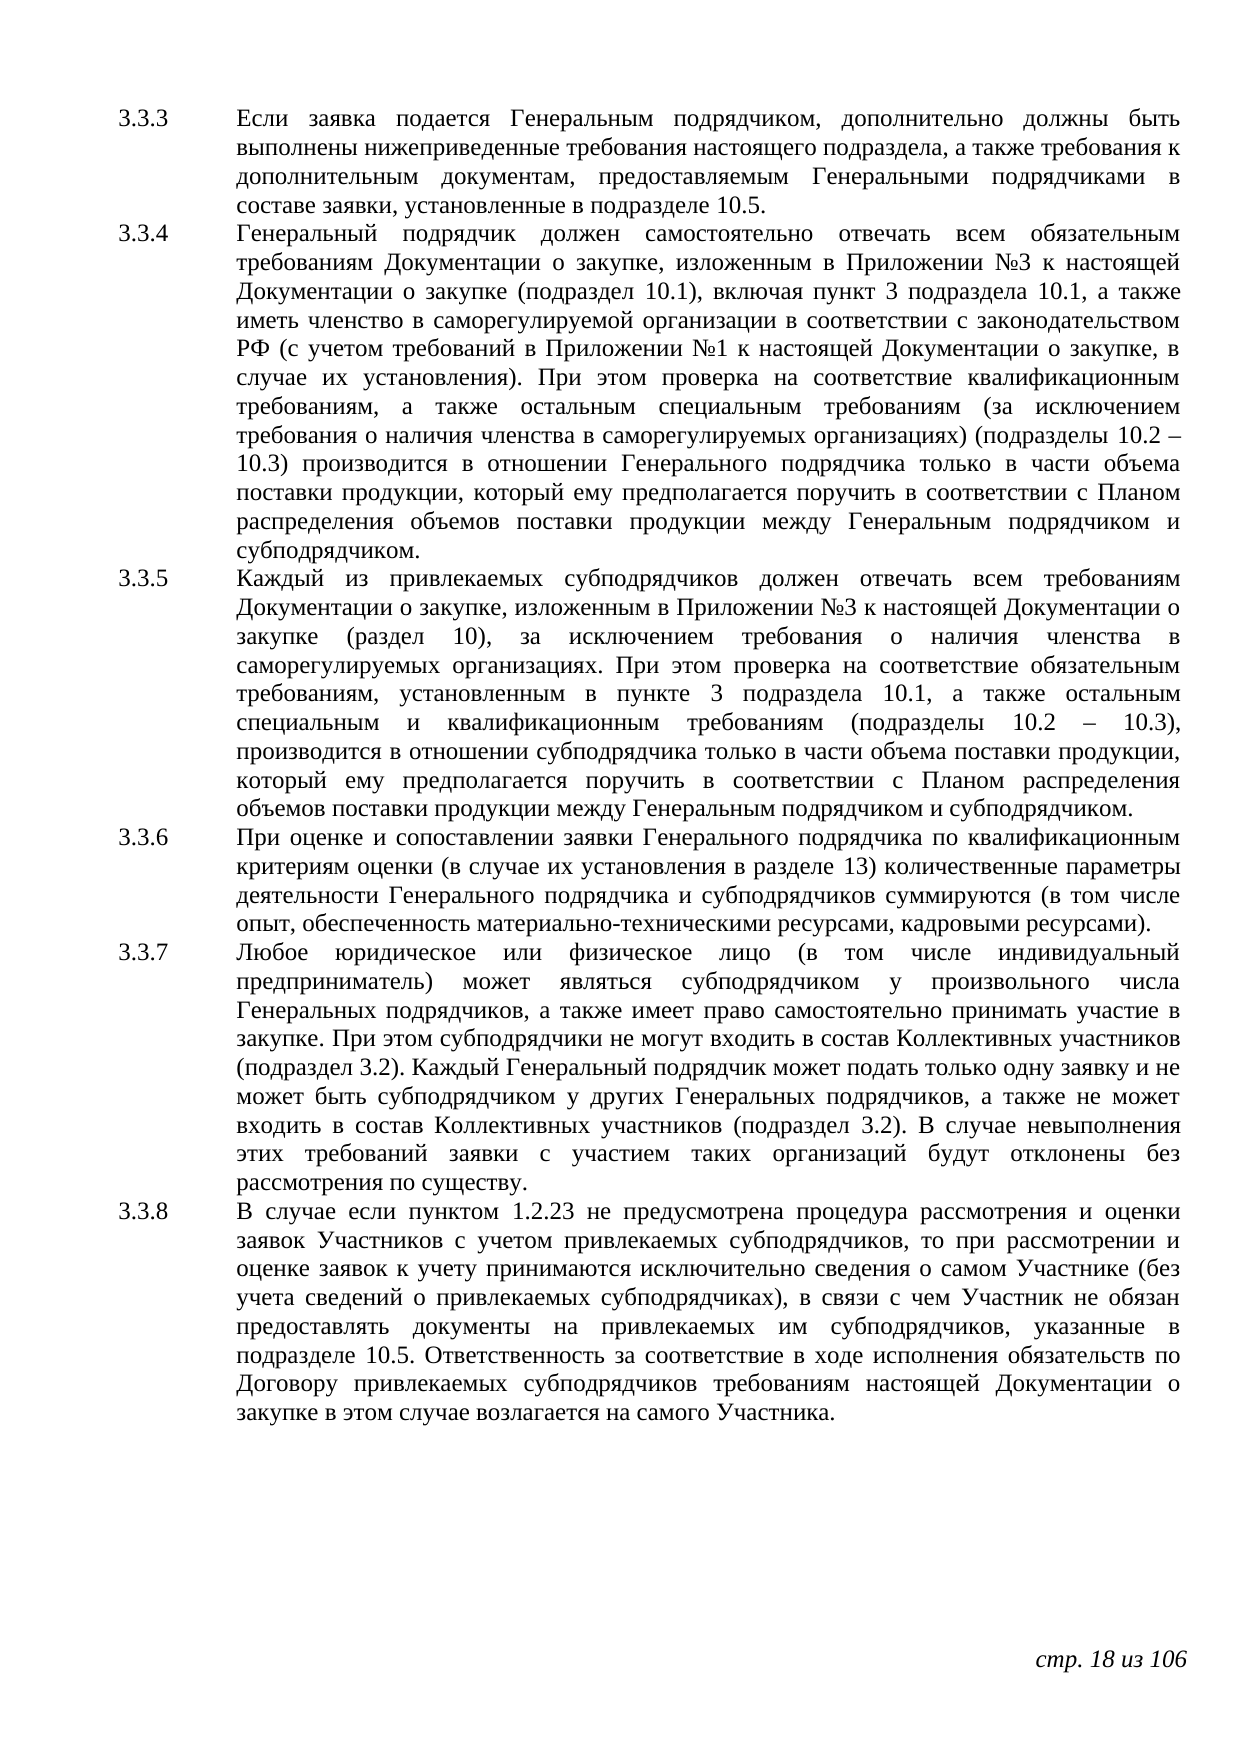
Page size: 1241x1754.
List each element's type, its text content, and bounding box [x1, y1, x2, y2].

text В случае если пунктом 1.2.23 не предусмотрена процедура рассмотрения и оценки заявок Участников с учетом привлекаемых субподрядчиков, то при рассмотрении и оценке заявок к учету принимаются исключительно сведения о самом Участнике (без учета сведений о привлекаемых субподрядчиках), в связи с чем Участник не обязан предоставлять документы на привлекаемых им субподрядчиков, указанные в подразделе 10.5. Ответственность за соответствие в ходе исполнения обязательств по Договору привлекаемых субподрядчиков требованиям настоящей Документации о закупке в этом случае возлагается на самого Участника. [118, 1196, 1181, 1426]
text Генеральный подрядчик должен самостоятельно отвечать всем обязательным требованиям Документации о закупке, изложенным в Приложении №3 к настоящей Документации о закупке (подраздел 10.1), включая пункт 3 подраздела 10.1, а также иметь членство в саморегулируемой организации в соответствии с законодательством РФ (с учетом требований в Приложении №1 к настоящей Документации о закупке, в случае их установления). При этом проверка на соответствие квалификационным требованиям, а также остальным специальным требованиям (за исключением требования о наличия членства в саморегулируемых организациях) (подразделы 10.2 – 10.3) производится в отношении Генерального подрядчика только в части объема поставки продукции, который ему предполагается поручить в соответствии с Планом распределения объемов поставки продукции между Генеральным подрядчиком и субподрядчиком. [118, 218, 1181, 563]
text Если заявка подается Генеральным подрядчиком, дополнительно должны быть выполнены нижеприведенные требования настоящего подраздела, а также требования к дополнительным документам, предоставляемым Генеральными подрядчиками в составе заявки, установленные в подразделе 10.5. [118, 103, 1181, 218]
text Каждый из привлекаемых субподрядчиков должен отвечать всем требованиям Документации о закупке, изложенным в Приложении №3 к настоящей Документации о закупке (раздел 10), за исключением требования о наличия членства в саморегулируемых организациях. При этом проверка на соответствие обязательным требованиям, установленным в пункте 3 подраздела 10.1, а также остальным специальным и квалификационным требованиям (подразделы 10.2 – 10.3), производится в отношении субподрядчика только в части объема поставки продукции, который ему предполагается поручить в соответствии с Планом распределения объемов поставки продукции между Генеральным подрядчиком и субподрядчиком. [118, 563, 1181, 822]
text Любое юридическое или физическое лицо (в том числе индивидуальный предприниматель) может являться субподрядчиком у произвольного числа Генеральных подрядчиков, а также имеет право самостоятельно принимать участие в закупке. При этом субподрядчики не могут входить в состав Коллективных участников (подраздел 3.2). Каждый Генеральный подрядчик может подать только одну заявку и не может быть субподрядчиком у других Генеральных подрядчиков, а также не может входить в состав Коллективных участников (подраздел 3.2). В случае невыполнения этих требований заявки с участием таких организаций будут отклонены без рассмотрения по существу. [118, 937, 1181, 1196]
text При оценке и сопоставлении заявки Генерального подрядчика по квалификационным критериям оценки (в случае их установления в разделе 13) количественные параметры деятельности Генерального подрядчика и субподрядчиков суммируются (в том числе опыт, обеспеченность материально-техническими ресурсами, кадровыми ресурсами). [118, 822, 1181, 937]
